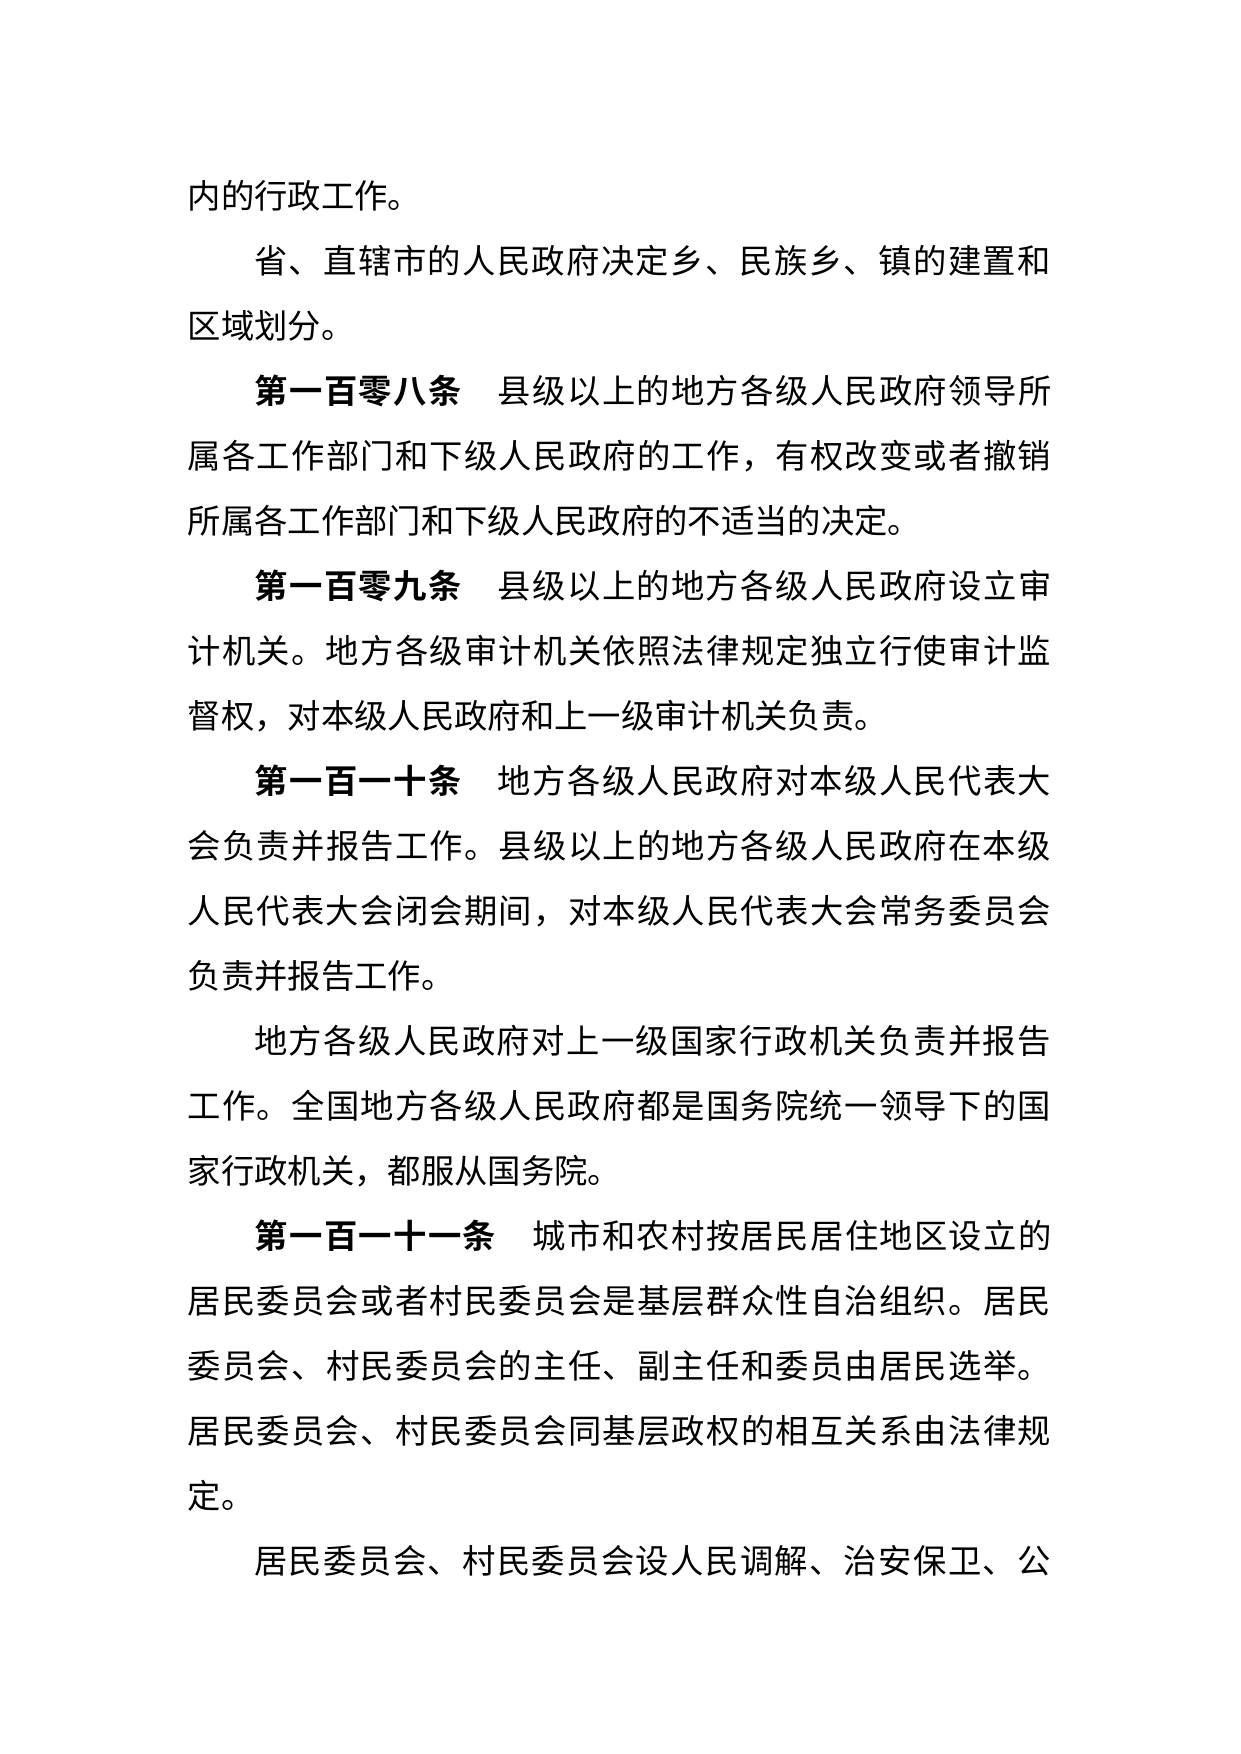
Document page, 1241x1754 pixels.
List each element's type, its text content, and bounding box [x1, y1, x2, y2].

text 第一百一十一条 城市和农村按居民居住地区设立的居民委员会或者村民委员会是基层群众性自治组织。居民委员会、村民委员会的主任、副主任和委员由居民选举。居民委员会、村民委员会同基层政权的相互关系由法律规定。 [187, 1202, 1053, 1527]
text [187, 1527, 1053, 1592]
text 地方各级人民政府对上一级国家行政机关负责并报告工作。全国地方各级人民政府都是国务院统一领导下的国家行政机关，都服从国务院。 [187, 1007, 1053, 1202]
text 第一百零八条 县级以上的地方各级人民政府领导所属各工作部门和下级人民政府的工作，有权改变或者撤销所属各工作部门和下级人民政府的不适当的决定。 [187, 357, 1053, 552]
text 省、直辖市的人民政府决定乡、民族乡、镇的建置和区域划分。 [187, 227, 1053, 357]
text 第一百一十条 地方各级人民政府对本级人民代表大会负责并报告工作。县级以上的地方各级人民政府在本级人民代表大会闭会期间，对本级人民代表大会常务委员会负责并报告工作。 [187, 747, 1053, 1007]
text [187, 162, 1053, 227]
text 第一百零九条 县级以上的地方各级人民政府设立审计机关。地方各级审计机关依照法律规定独立行使审计监督权，对本级人民政府和上一级审计机关负责。 [187, 552, 1053, 747]
